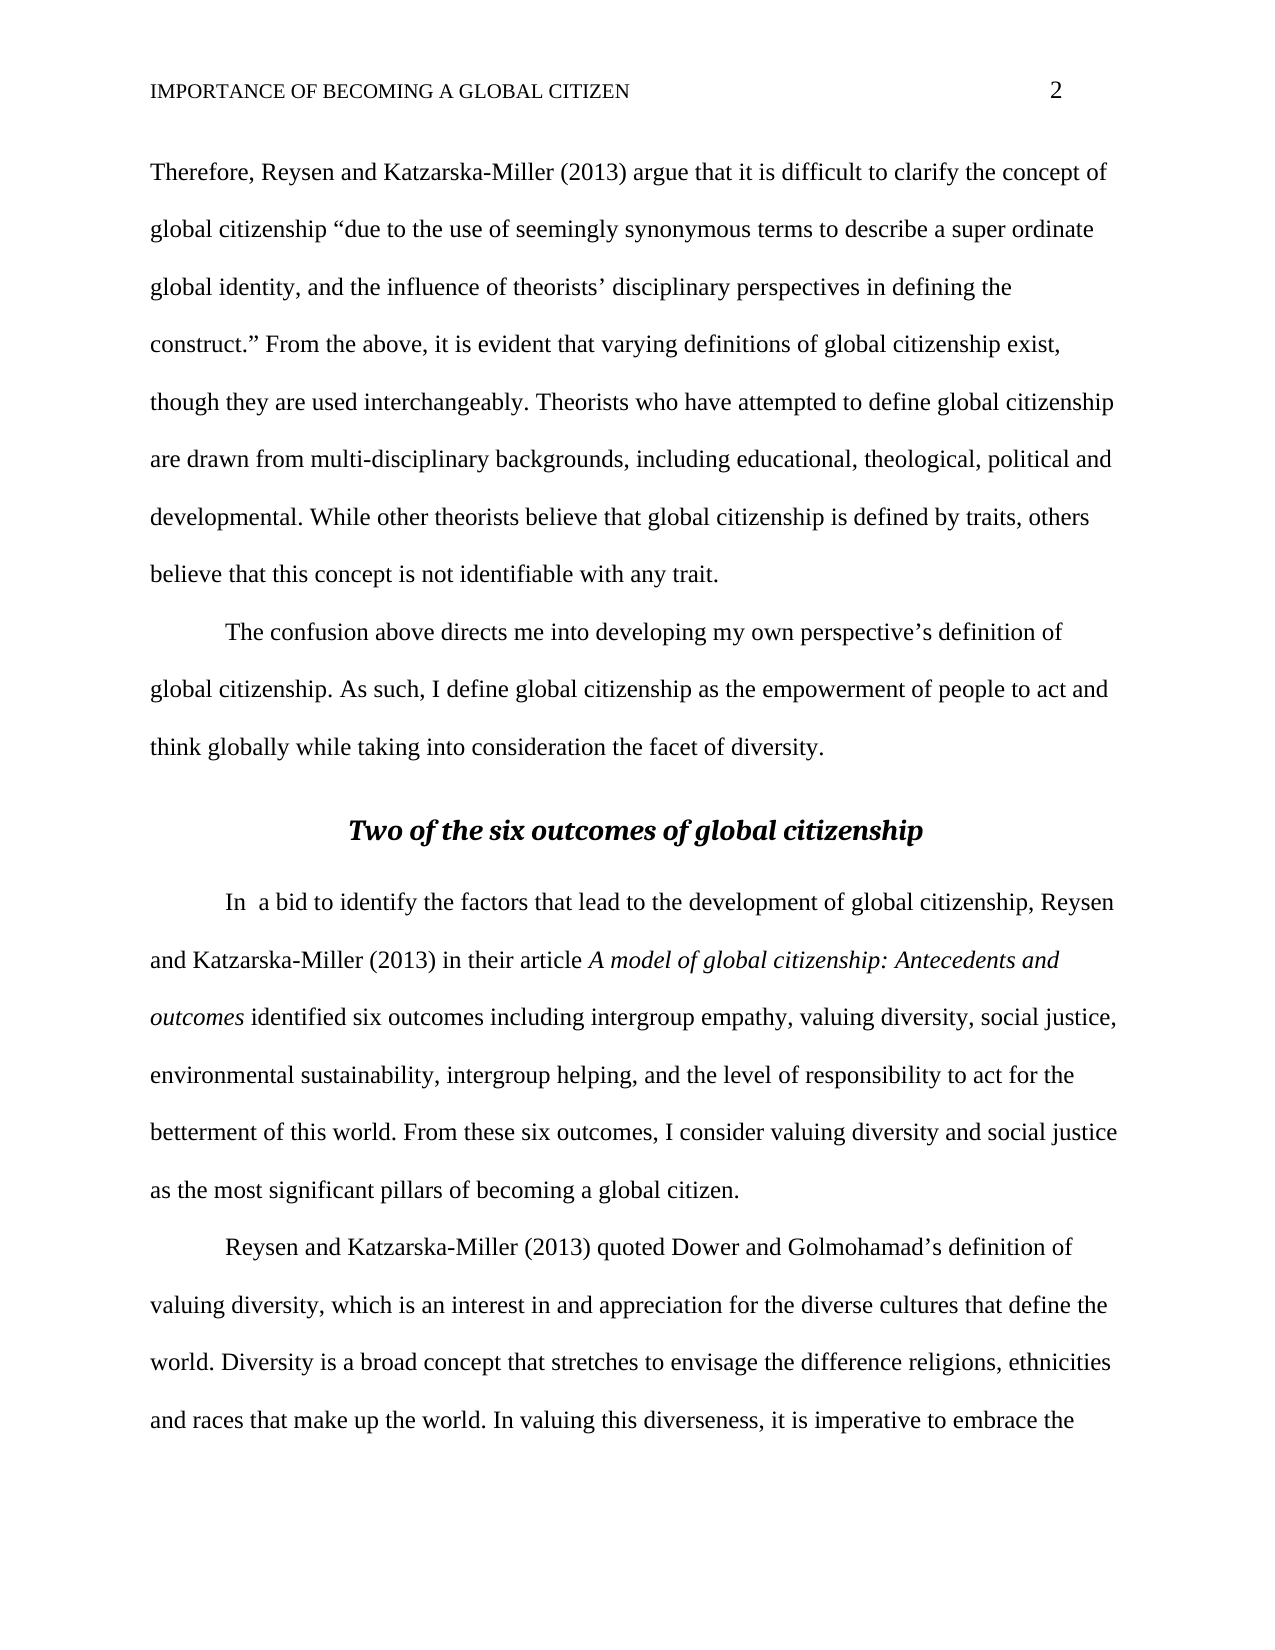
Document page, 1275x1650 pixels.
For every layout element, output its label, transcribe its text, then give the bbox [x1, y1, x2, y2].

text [150, 1232, 1125, 1434]
text In a bid to identify the factors that lead to the development of global citizenship, Reysen and Katzarska-Miller (2013) in their article A model of global citizenship: Antecedents and outcomes identified six outcomes including intergroup empathy, valuing diversity, social justice, environmental sustainability, intergroup helping, and the level of responsibility to act for the betterment of this world. From these six outcomes, I consider valuing diversity and social justice as the most significant pillars of becoming a global citizen. [150, 887, 1125, 1204]
subtitle Two of the six outcomes of global citizenship [150, 814, 1125, 848]
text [150, 157, 1125, 588]
text The confusion above directs me into developing my own perspective’s definition of global citizenship. As such, I define global citizenship as the empowerment of people to act and think globally while taking into consideration the facet of diversity. [150, 617, 1125, 760]
